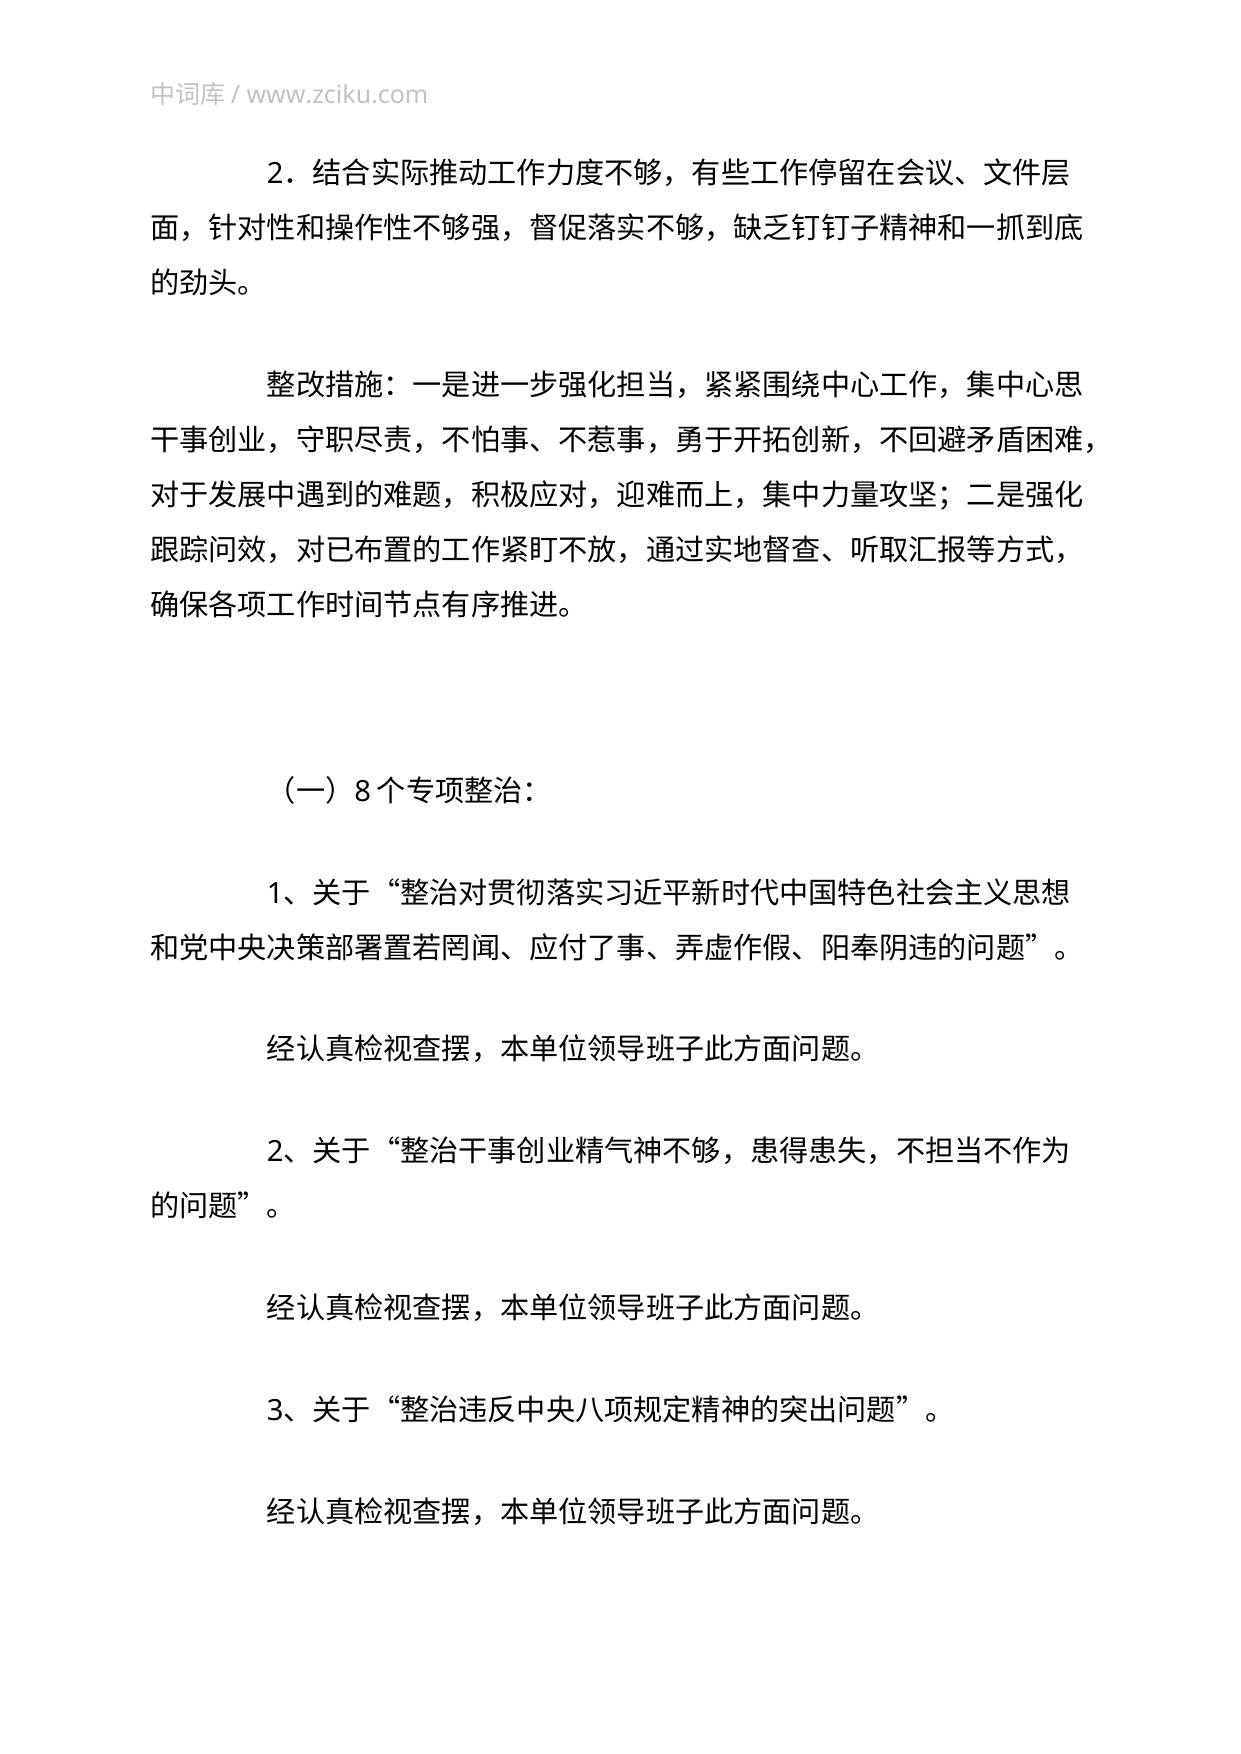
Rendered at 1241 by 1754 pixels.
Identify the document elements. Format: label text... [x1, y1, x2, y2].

text 经认真检视查摆，本单位领导班子此方面问题。 [150, 1026, 1090, 1068]
text 整改措施：一是进一步强化担当，紧紧围绕中心工作，集中心思干事创业，守职尽责，不怕事、不惹事，勇于开拓创新，不回避矛盾困难，对于发展中遇到的难题，积极应对，迎难而上，集中力量攻坚；二是强化跟踪问效，对已布置的工作紧盯不放，通过实地督查、听取汇报等方式，确保各项工作时间节点有序推进。 [150, 362, 1090, 623]
text 1、关于“整治对贯彻落实习近平新时代中国特色社会主义思想和党中央决策部署置若罔闻、应付了事、弄虚作假、阳奉阴违的问题”。 [150, 869, 1090, 966]
text 经认真检视查摆，本单位领导班子此方面问题。 [150, 1488, 1090, 1531]
text 2．结合实际推动工作力度不够，有些工作停留在会议、文件层面，针对性和操作性不够强，督促落实不够，缺乏钉钉子精神和一抓到底的劲头。 [150, 150, 1090, 302]
text 经认真检视查摆，本单位领导班子此方面问题。 [150, 1284, 1090, 1327]
text 3、关于“整治违反中央八项规定精神的突出问题”。 [150, 1386, 1090, 1429]
text （一）8个专项整治： [150, 767, 1090, 809]
text 2、关于“整治干事创业精气神不够，患得患失，不担当不作为的问题”。 [150, 1128, 1090, 1225]
